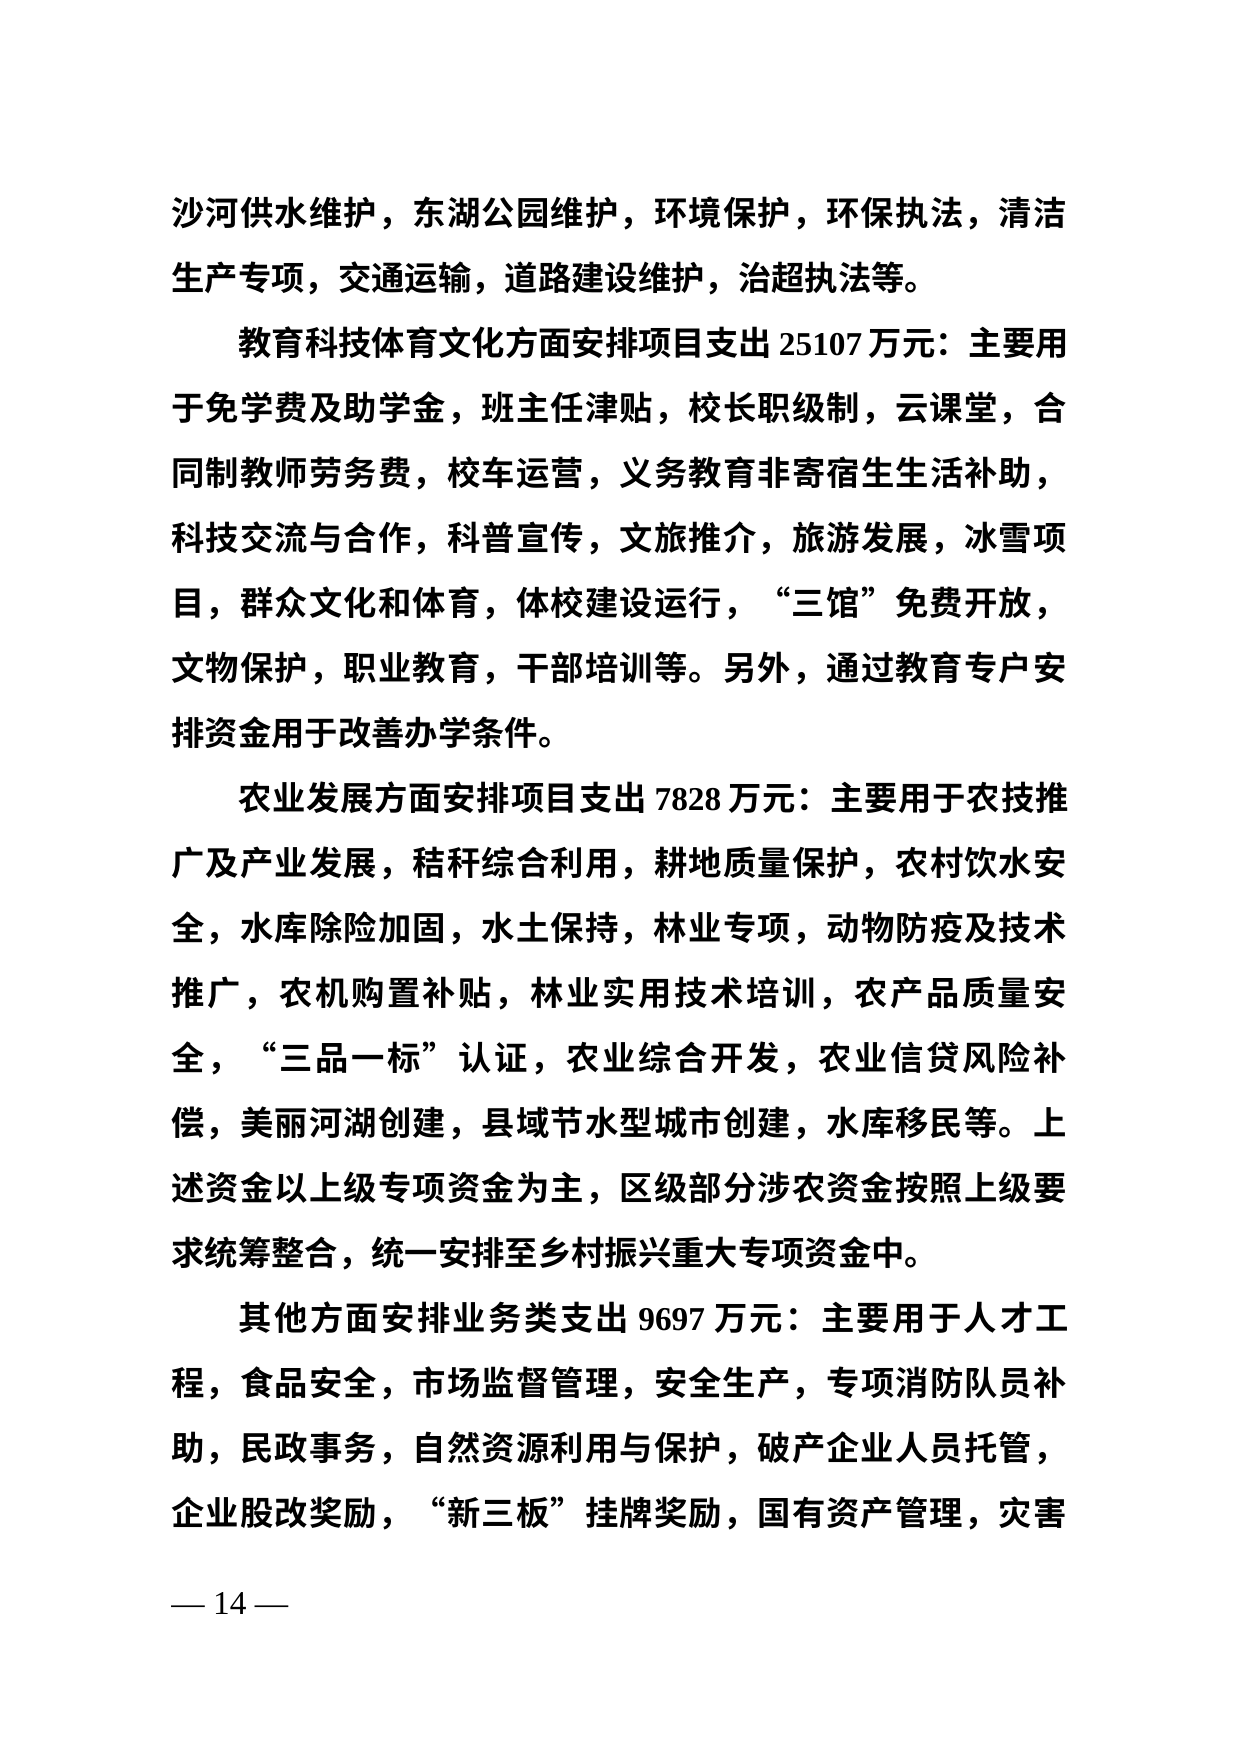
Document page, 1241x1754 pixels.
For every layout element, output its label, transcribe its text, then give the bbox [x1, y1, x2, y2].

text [171, 178, 1069, 308]
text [171, 1283, 1069, 1543]
text 农业发展方面安排项目支出7828万元：主要用于农技推广及产业发展，秸秆综合利用，耕地质量保护，农村饮水安全，水库除险加固，水土保持，林业专项，动物防疫及技术推广，农机购置补贴，林业实用技术培训，农产品质量安全，“三品一标”认证，农业综合开发，农业信贷风险补偿，美丽河湖创建，县域节水型城市创建，水库移民等。上述资金以上级专项资金为主，区级部分涉农资金按照上级要求统筹整合，统一安排至乡村振兴重大专项资金中。 [171, 763, 1069, 1283]
text 教育科技体育文化方面安排项目支出25107万元：主要用于免学费及助学金，班主任津贴，校长职级制，云课堂，合同制教师劳务费，校车运营，义务教育非寄宿生生活补助，科技交流与合作，科普宣传，文旅推介，旅游发展，冰雪项目，群众文化和体育，体校建设运行，“三馆”免费开放，文物保护，职业教育，干部培训等。另外，通过教育专户安排资金用于改善办学条件。 [171, 308, 1069, 763]
